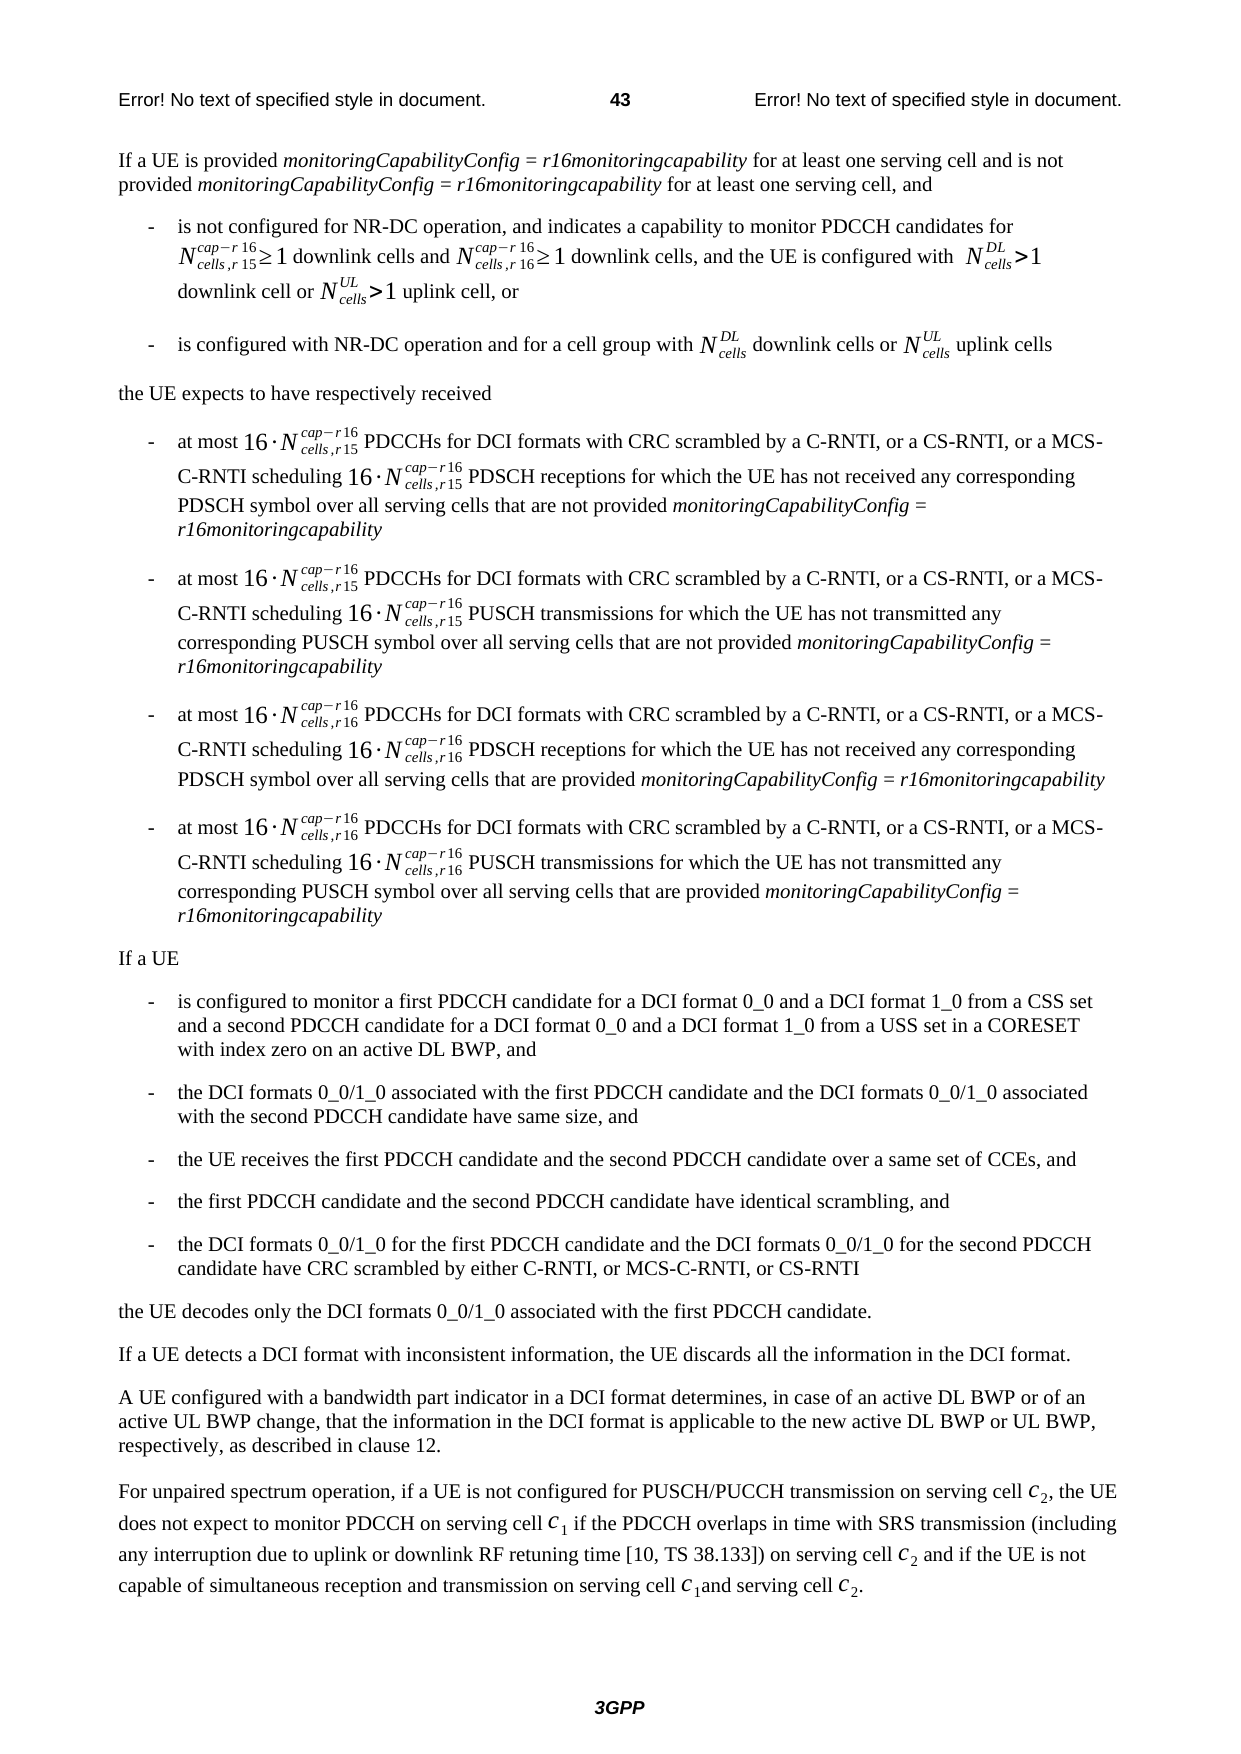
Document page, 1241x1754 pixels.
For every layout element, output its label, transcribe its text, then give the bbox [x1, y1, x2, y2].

text the UE expects to have respectively received [118, 381, 1122, 405]
text For unpaired spectrum operation, if a UE is not configured for PUSCH/PUCCH transmission on serving cell , the UE does not expect to monitor PDCCH on serving cell if the PDCCH overlaps in time with SRS transmission (including any interruption due to uplink or downlink RF retuning time [10, TS 38.133]) on serving cell and if the UE is not capable of simultaneous reception and transmission on serving cell and serving cell . [118, 1476, 1122, 1601]
text - at most PDCCHs for DCI formats with CRC scrambled by a C-RNTI, or a CS-RNTI, or a MCS-C-RNTI scheduling PDSCH receptions for which the UE has not received any corresponding PDSCH symbol over all serving cells that are provided monitoringCapabilityConfig = r16monitoringcapability [148, 697, 1122, 791]
text - the DCI formats 0_0/1_0 for the first PDCCH candidate and the DCI formats 0_0/1_0 for the second PDCCH candidate have CRC scrambled by either C-RNTI, or MCS-C-RNTI, or CS-RNTI [148, 1232, 1122, 1280]
text A UE configured with a bandwidth part indicator in a DCI format determines, in case of an active DL BWP or of an active UL BWP change, that the information in the DCI format is applicable to the new active DL BWP or UL BWP, respectively, as described in clause 12. [118, 1385, 1122, 1457]
text - is configured to monitor a first PDCCH candidate for a DCI format 0_0 and a DCI format 1_0 from a CSS set and a second PDCCH candidate for a DCI format 0_0 and a DCI format 1_0 from a USS set in a CORESET with index zero on an active DL BWP, and [148, 989, 1122, 1061]
text the UE decodes only the DCI formats 0_0/1_0 associated with the first PDCCH candidate. [118, 1299, 1122, 1323]
text - is not configured for NR-DC operation, and indicates a capability to monitor PDCCH candidates for downlink cells and downlink cells, and the UE is configured with downlink cell or uplink cell, or [148, 214, 1122, 308]
text - at most PDCCHs for DCI formats with CRC scrambled by a C-RNTI, or a CS-RNTI, or a MCS-C-RNTI scheduling PDSCH receptions for which the UE has not received any corresponding PDSCH symbol over all serving cells that are not provided monitoringCapabilityConfig = r16monitoringcapability [148, 423, 1122, 541]
text - is configured with NR-DC operation and for a cell group with downlink cells or uplink cells [148, 327, 1122, 362]
text - at most PDCCHs for DCI formats with CRC scrambled by a C-RNTI, or a CS-RNTI, or a MCS-C-RNTI scheduling PUSCH transmissions for which the UE has not transmitted any corresponding PUSCH symbol over all serving cells that are provided monitoringCapabilityConfig = r16monitoringcapability [148, 809, 1122, 927]
text - the DCI formats 0_0/1_0 associated with the first PDCCH candidate and the DCI formats 0_0/1_0 associated with the second PDCCH candidate have same size, and [148, 1080, 1122, 1128]
text If a UE detects a DCI format with inconsistent information, the UE discards all the information in the DCI format. [118, 1342, 1122, 1366]
text - the first PDCCH candidate and the second PDCCH candidate have identical scrambling, and [148, 1189, 1122, 1213]
text If a UE [118, 946, 1122, 970]
text If a UE is provided monitoringCapabilityConfig = r16monitoringcapability for at least one serving cell and is not provided monitoringCapabilityConfig = r16monitoringcapability for at least one serving cell, and [118, 147, 1122, 196]
text - the UE receives the first PDCCH candidate and the second PDCCH candidate over a same set of CCEs, and [148, 1147, 1122, 1171]
text - at most PDCCHs for DCI formats with CRC scrambled by a C-RNTI, or a CS-RNTI, or a MCS-C-RNTI scheduling PUSCH transmissions for which the UE has not transmitted any corresponding PUSCH symbol over all serving cells that are not provided monitoringCapabilityConfig = r16monitoringcapability [148, 560, 1122, 678]
